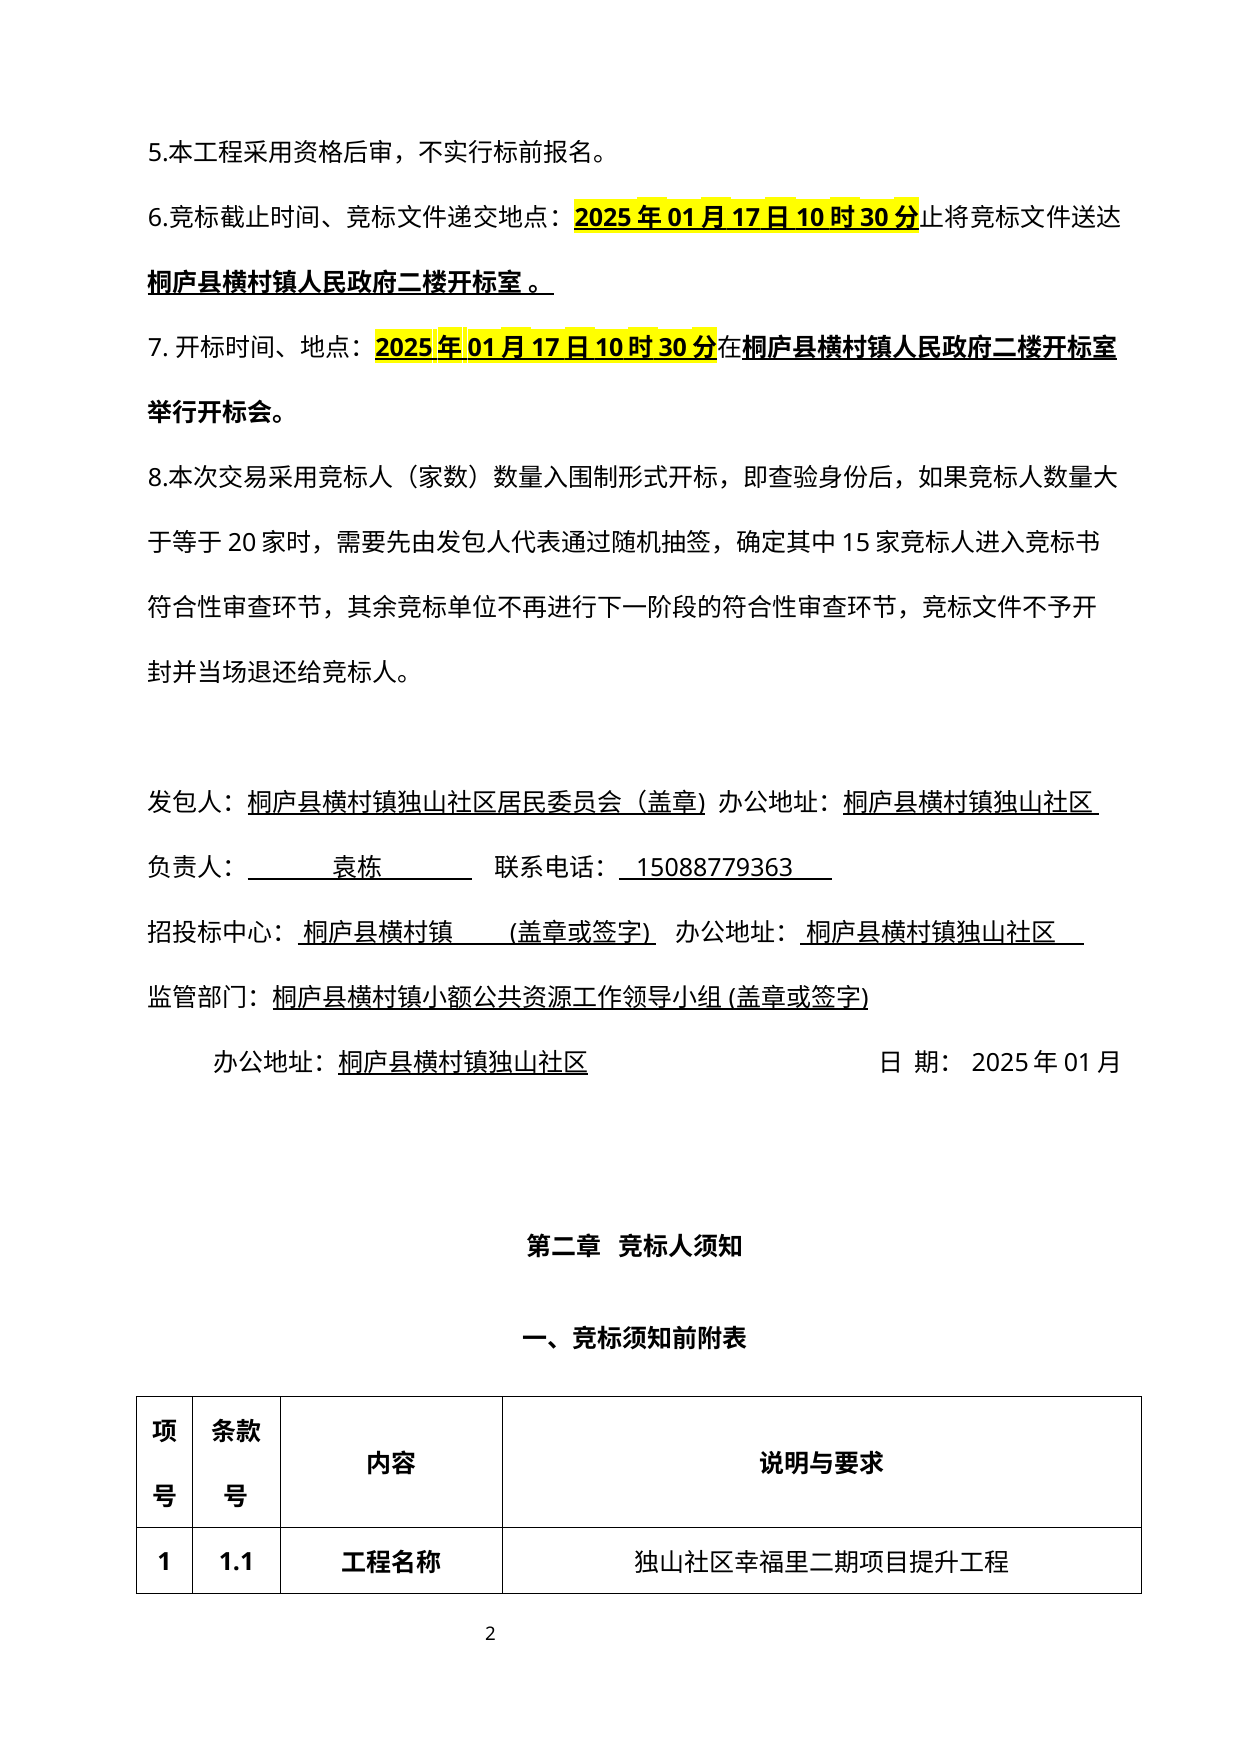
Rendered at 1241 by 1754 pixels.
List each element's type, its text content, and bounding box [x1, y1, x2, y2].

text 5.本工程采用资格后审，不实行标前报名。 [148, 118, 1122, 183]
text 办公地址：桐庐县横村镇独山社区 日 期： 2025年01月 [171, 1028, 1122, 1093]
text 8.本次交易采用竞标人（家数）数量入围制形式开标，即查验身份后，如果竞标人数量大于等于20家时，需要先由发包人代表通过随机抽签，确定其中15家竞标人进入竞标书符合性审查环节，其余竞标单位不再进行下一阶段的符合性审查环节，竞标文件不予开封并当场退还给竞标人。 [148, 443, 1122, 703]
text 6.竞标截止时间、竞标文件递交地点：2025年01月17日10时30分止将竞标文件送达桐庐县横村镇人民政府二楼开标室 。 [148, 183, 1122, 313]
table_cell 工程名称 [281, 1528, 502, 1593]
table_cell 1 [137, 1528, 192, 1593]
subtitle 一、竞标须知前附表 [148, 1304, 1122, 1369]
table_cell 独山社区幸福里二期项目提升工程 [503, 1528, 1141, 1593]
text 7. 开标时间、地点：2025年01月17日10时30分在桐庐县横村镇人民政府二楼开标室举行开标会。 [148, 313, 1122, 443]
table_cell 1.1 [193, 1528, 280, 1593]
table_header 项号 [137, 1397, 192, 1527]
text 负责人： 袁栋 联系电话： 15088779363 [148, 833, 1122, 898]
text 招投标中心： 桐庐县横村镇 (盖章或签字) 办公地址： 桐庐县横村镇独山社区 [148, 898, 1122, 963]
table_header 条款号 [193, 1397, 280, 1527]
table_header 内容 [281, 1397, 502, 1527]
text 监管部门：桐庐县横村镇小额公共资源工作领导小组 (盖章或签字) [148, 963, 1122, 1028]
subtitle 第二章 竞标人须知 [148, 1212, 1122, 1277]
table_header 说明与要求 [503, 1397, 1141, 1527]
text 发包人：桐庐县横村镇独山社区居民委员会（盖章) 办公地址：桐庐县横村镇独山社区 [148, 768, 1122, 833]
